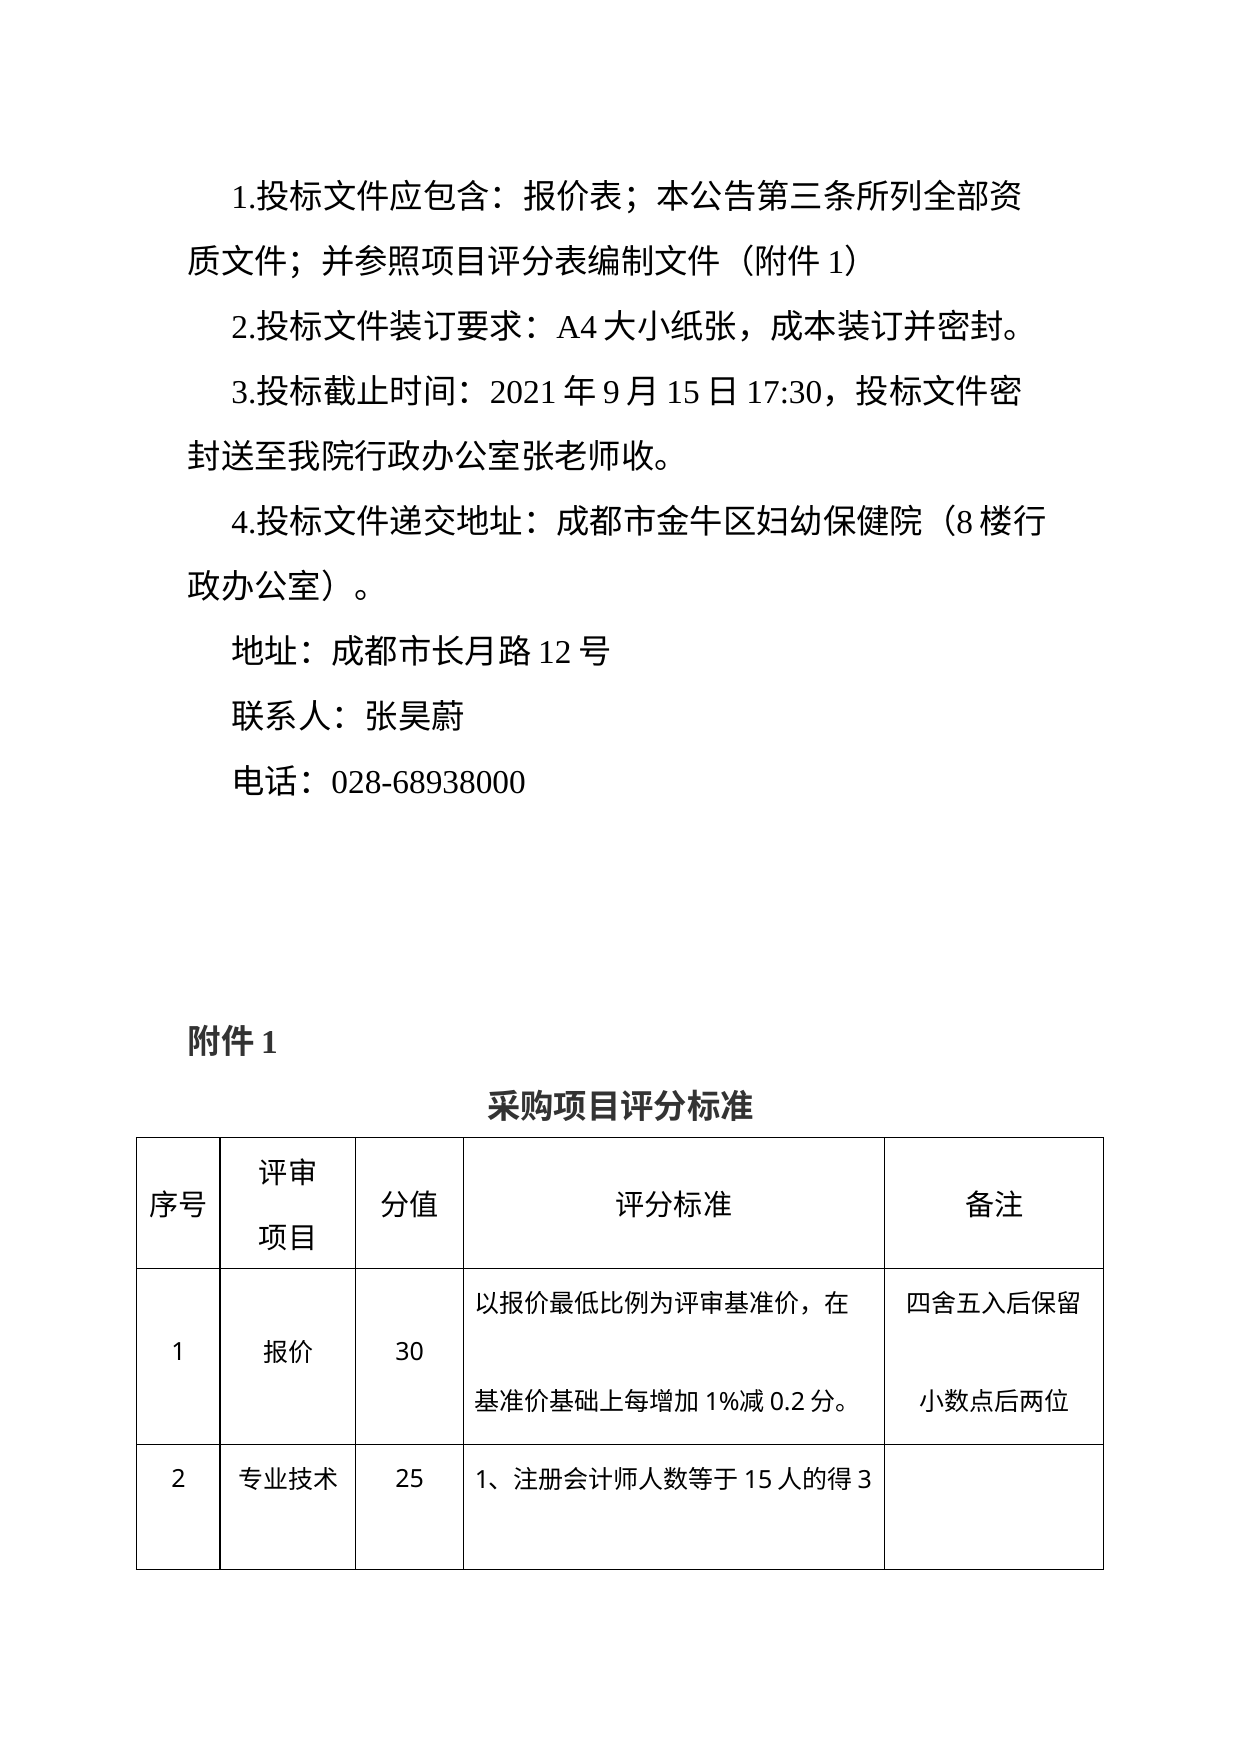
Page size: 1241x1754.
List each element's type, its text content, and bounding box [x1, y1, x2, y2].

text 联系人：张昊蔚 [187, 682, 1053, 747]
text 4.投标文件递交地址：成都市金牛区妇幼保健院（8楼行政办公室）。 [187, 487, 1053, 617]
table_cell 报价 [221, 1269, 355, 1444]
table_cell 1 [137, 1269, 219, 1444]
table_cell [885, 1445, 1103, 1569]
table_header 分值 [356, 1138, 463, 1268]
table_header 序号 [137, 1138, 219, 1268]
text 地址：成都市长月路12号 [187, 617, 1053, 682]
table_cell 四舍五入后保留小数点后两位 [885, 1269, 1103, 1444]
table_cell 25 [356, 1445, 463, 1569]
text 采购项目评分标准 [187, 1072, 1053, 1137]
text 1.投标文件应包含：报价表；本公告第三条所列全部资质文件；并参照项目评分表编制文件（附件1） [187, 162, 1053, 292]
table_cell 30 [356, 1269, 463, 1444]
text 电话：028-68938000 [187, 747, 1053, 812]
text 2.投标文件装订要求：A4大小纸张，成本装订并密封。 [187, 292, 1053, 357]
table_header 评分标准 [464, 1138, 884, 1268]
table_cell 专业技术力量 [221, 1445, 355, 1569]
table_cell 2 [137, 1445, 219, 1569]
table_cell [464, 1445, 884, 1569]
table_header 备注 [885, 1138, 1103, 1268]
table_header 评审 项目 [221, 1138, 355, 1268]
table_cell 以报价最低比例为评审基准价，在基准价基础上每增加1%减0.2分。 [464, 1269, 884, 1444]
text 附件1 [187, 1007, 1053, 1072]
text 3.投标截止时间：2021年9月15日17:30，投标文件密封送至我院行政办公室张老师收。 [187, 357, 1053, 487]
